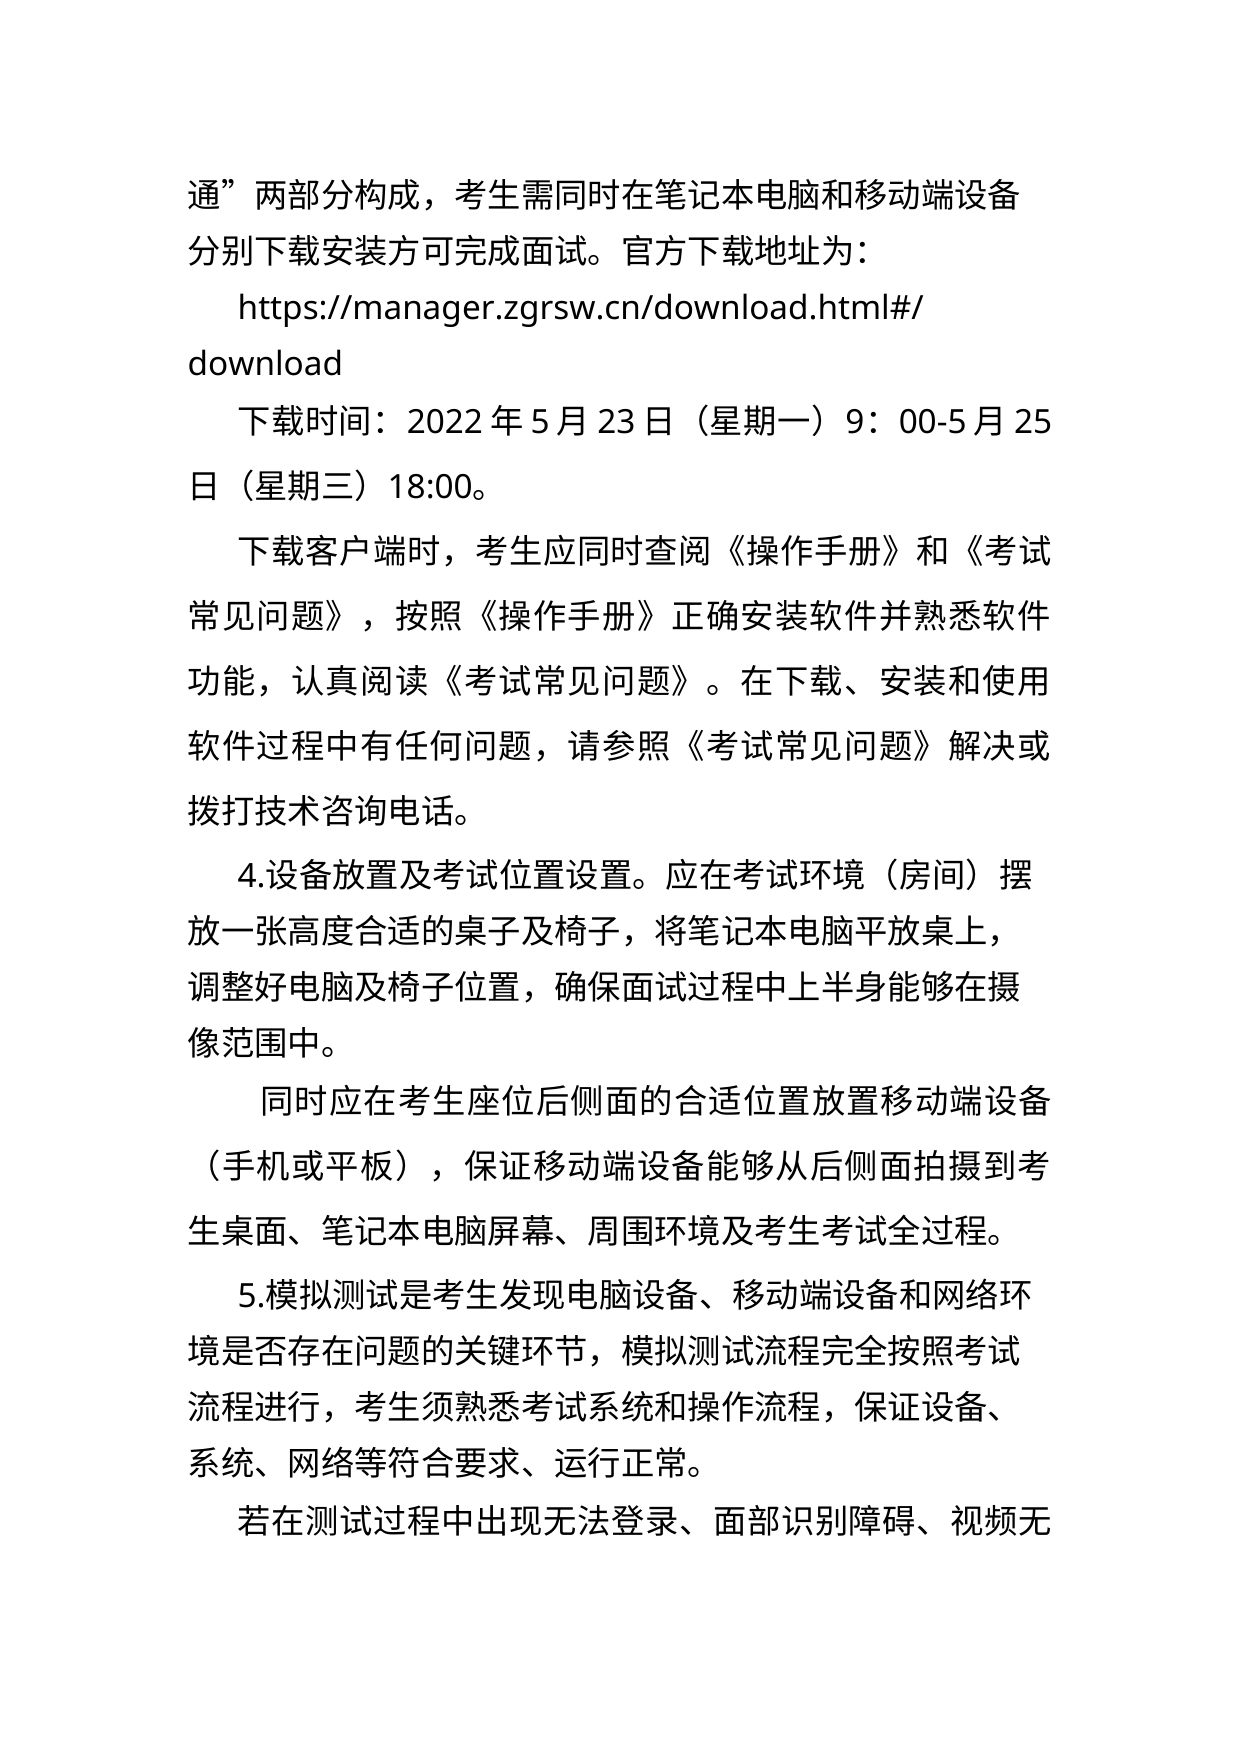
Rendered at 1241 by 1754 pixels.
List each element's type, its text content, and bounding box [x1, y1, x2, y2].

text 5.模拟测试是考生发现电脑设备、移动端设备和网络环境是否存在问题的关键环节，模拟测试流程完全按照考试流程进行，考生须熟悉考试系统和操作流程，保证设备、系统、网络等符合要求、运行正常。 [187, 1262, 1053, 1487]
text 下载客户端时，考生应同时查阅《操作手册》和《考试常见问题》，按照《操作手册》正确安装软件并熟悉软件功能，认真阅读《考试常见问题》。在下载、安装和使用软件过程中有任何问题，请参照《考试常见问题》解决或拨打技术咨询电话。 [187, 517, 1053, 842]
text https://manager.zgrsw.cn/download.html#/download [187, 274, 1053, 387]
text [187, 162, 1053, 274]
text 下载时间：2022年5月23日（星期一）9：00-5月25日（星期三）18:00。 [187, 387, 1053, 517]
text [187, 1487, 1053, 1552]
text 4.设备放置及考试位置设置。应在考试环境（房间）摆放一张高度合适的桌子及椅子，将笔记本电脑平放桌上，调整好电脑及椅子位置，确保面试过程中上半身能够在摄像范围中。 [187, 842, 1053, 1067]
text 同时应在考生座位后侧面的合适位置放置移动端设备（手机或平板），保证移动端设备能够从后侧面拍摄到考生桌面、笔记本电脑屏幕、周围环境及考生考试全过程。 [187, 1067, 1053, 1262]
